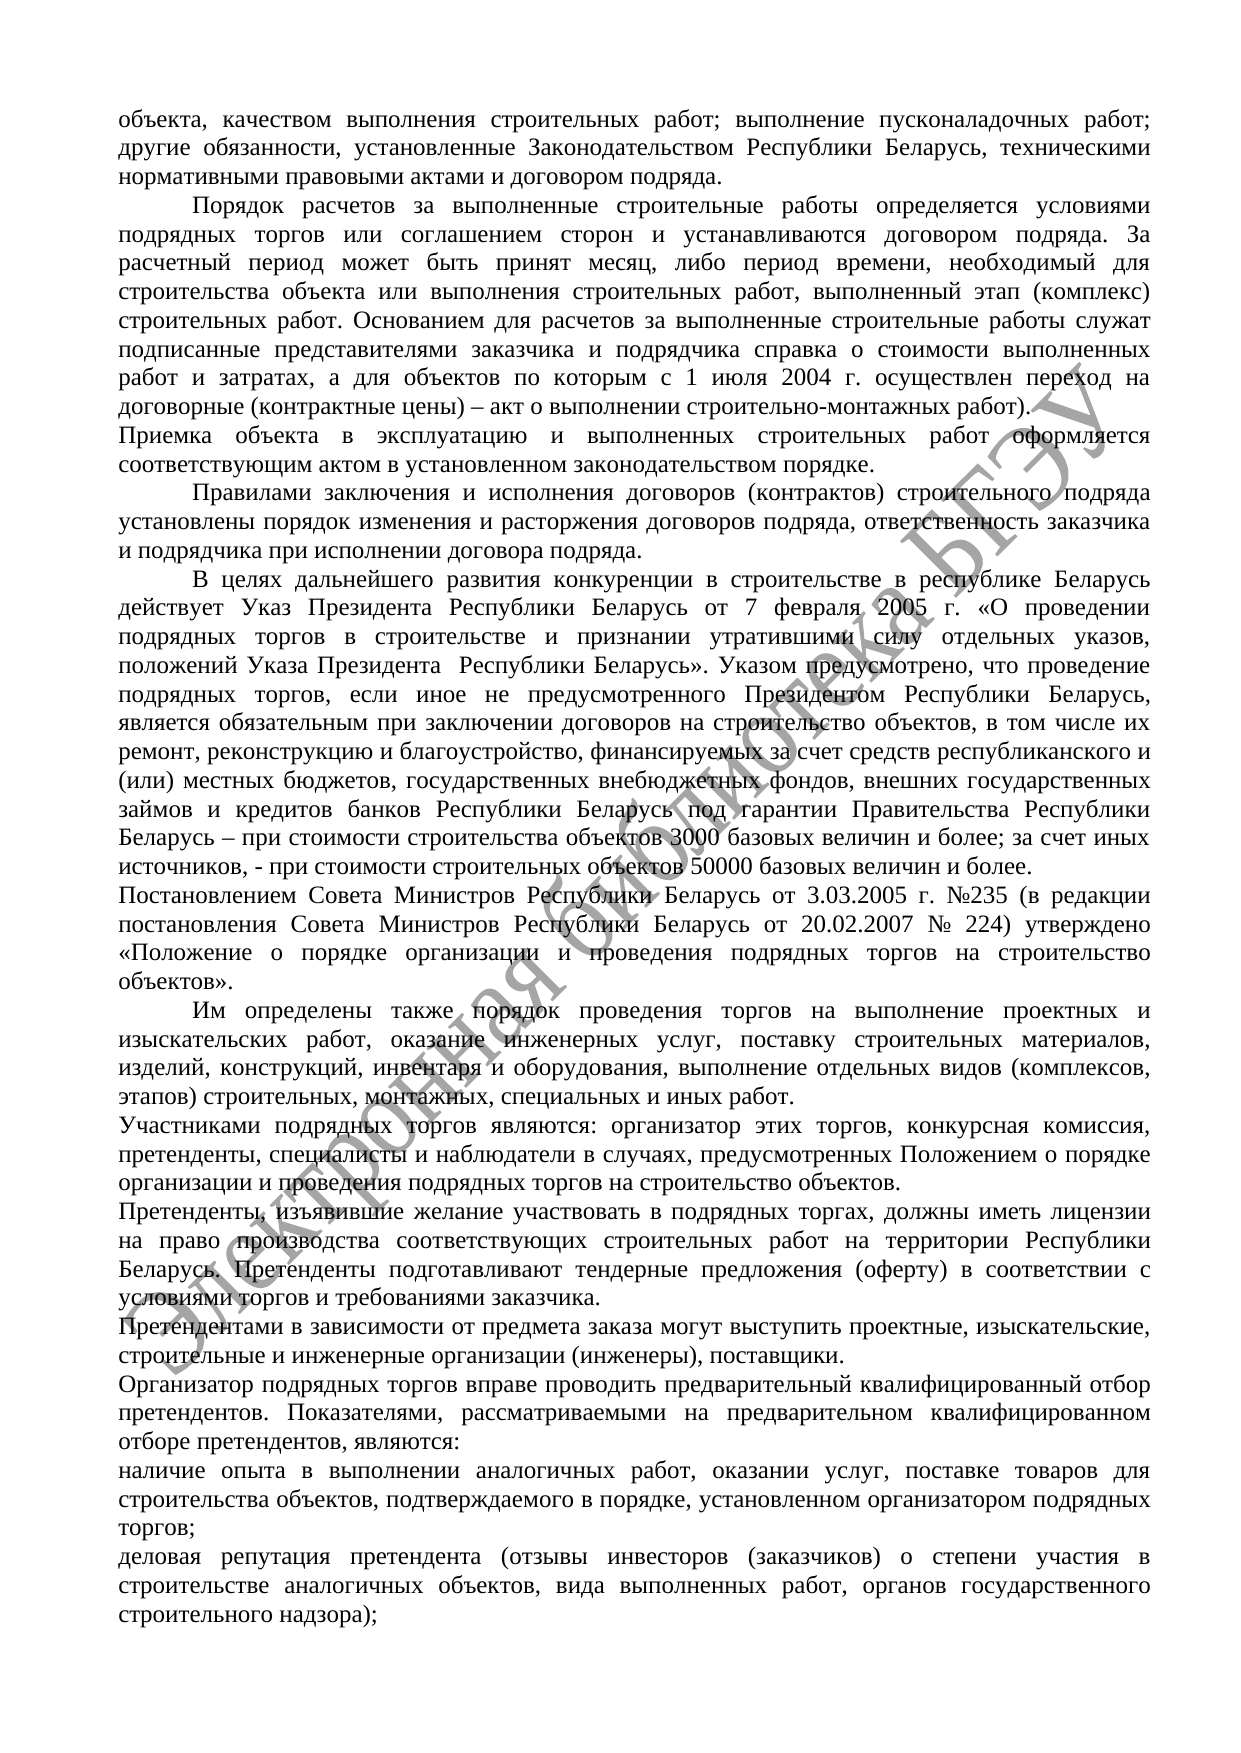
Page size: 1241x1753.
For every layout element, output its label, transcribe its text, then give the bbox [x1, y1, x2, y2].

text Организатор подрядных торгов вправе проводить предварительный квалифицированный отбор претендентов. Показателями, рассматриваемыми на предварительном квалифицированном отборе претендентов, являются: [118, 1369, 1152, 1455]
text Претендентами в зависимости от предмета заказа могут выступить проектные, изыскательские, строительные и инженерные организации (инженеры), поставщики. [118, 1311, 1152, 1369]
text Порядок расчетов за выполненные строительные работы определяется условиями подрядных торгов или соглашением сторон и устанавливаются договором подряда. За расчетный период может быть принят месяц, либо период времени, необходимый для строительства объекта или выполнения строительных работ, выполненный этап (комплекс) строительных работ. Основанием для расчетов за выполненные строительные работы служат подписанные представителями заказчика и подрядчика справка о стоимости выполненных работ и затратах, а для объектов по которым с 1 июля 2004 г. осуществлен переход на договорные (контрактные цены) – акт о выполнении строительно-монтажных работ). [118, 190, 1152, 420]
text наличие опыта в выполнении аналогичных работ, оказании услуг, поставке товаров для строительства объектов, подтверждаемого в порядке, установленном организатором подрядных торгов; [118, 1455, 1152, 1541]
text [118, 104, 1152, 190]
text Правилами заключения и исполнения договоров (контрактов) строительного подряда установлены порядок изменения и расторжения договоров подряда, ответственность заказчика и подрядчика при исполнении договора подряда. [118, 477, 1152, 564]
text Им определены также порядок проведения торгов на выполнение проектных и изыскательских работ, оказание инженерных услуг, поставку строительных материалов, изделий, конструкций, инвентаря и оборудования, выполнение отдельных видов (комплексов, этапов) строительных, монтажных, специальных и иных работ. [118, 995, 1152, 1110]
text Участниками подрядных торгов являются: организатор этих торгов, конкурсная комиссия, претенденты, специалисты и наблюдатели в случаях, предусмотренных Положением о порядке организации и проведения подрядных торгов на строительство объектов. [118, 1110, 1152, 1196]
text деловая репутация претендента (отзывы инвесторов (заказчиков) о степени участия в строительстве аналогичных объектов, вида выполненных работ, органов государственного строительного надзора); [118, 1541, 1152, 1627]
text Постановлением Совета Министров Республики Беларусь от 3.03.2005 г. №235 (в редакции постановления Совета Министров Республики Беларусь от 20.02.2007 № 224) утверждено «Положение о порядке организации и проведения подрядных торгов на строительство объектов». [118, 880, 1152, 995]
text Претенденты, изъявившие желание участвовать в подрядных торгах, должны иметь лицензии на право производства соответствующих строительных работ на территории Республики Беларусь. Претенденты подготавливают тендерные предложения (оферту) в соответствии с условиями торгов и требованиями заказчика. [118, 1196, 1152, 1311]
text Приемка объекта в эксплуатацию и выполненных строительных работ оформляется соответствующим актом в установленном законодательством порядке. [118, 420, 1152, 477]
text В целях дальнейшего развития конкуренции в строительстве в республике Беларусь действует Указ Президента Республики Беларусь от 7 февраля 2005 г. «О проведении подрядных торгов в строительстве и признании утратившими силу отдельных указов, положений Указа Президента Республики Беларусь». Указом предусмотрено, что проведение подрядных торгов, если иное не предусмотренного Президентом Республики Беларусь, является обязательным при заключении договоров на строительство объектов, в том числе их ремонт, реконструкцию и благоустройство, финансируемых за счет средств республиканского и (или) местных бюджетов, государственных внебюджетных фондов, внешних государственных займов и кредитов банков Республики Беларусь под гарантии Правительства Республики Беларусь – при стоимости строительства объектов 3000 базовых величин и более; за счет иных источников, - при стоимости строительных объектов 50000 базовых величин и более. [118, 564, 1152, 880]
